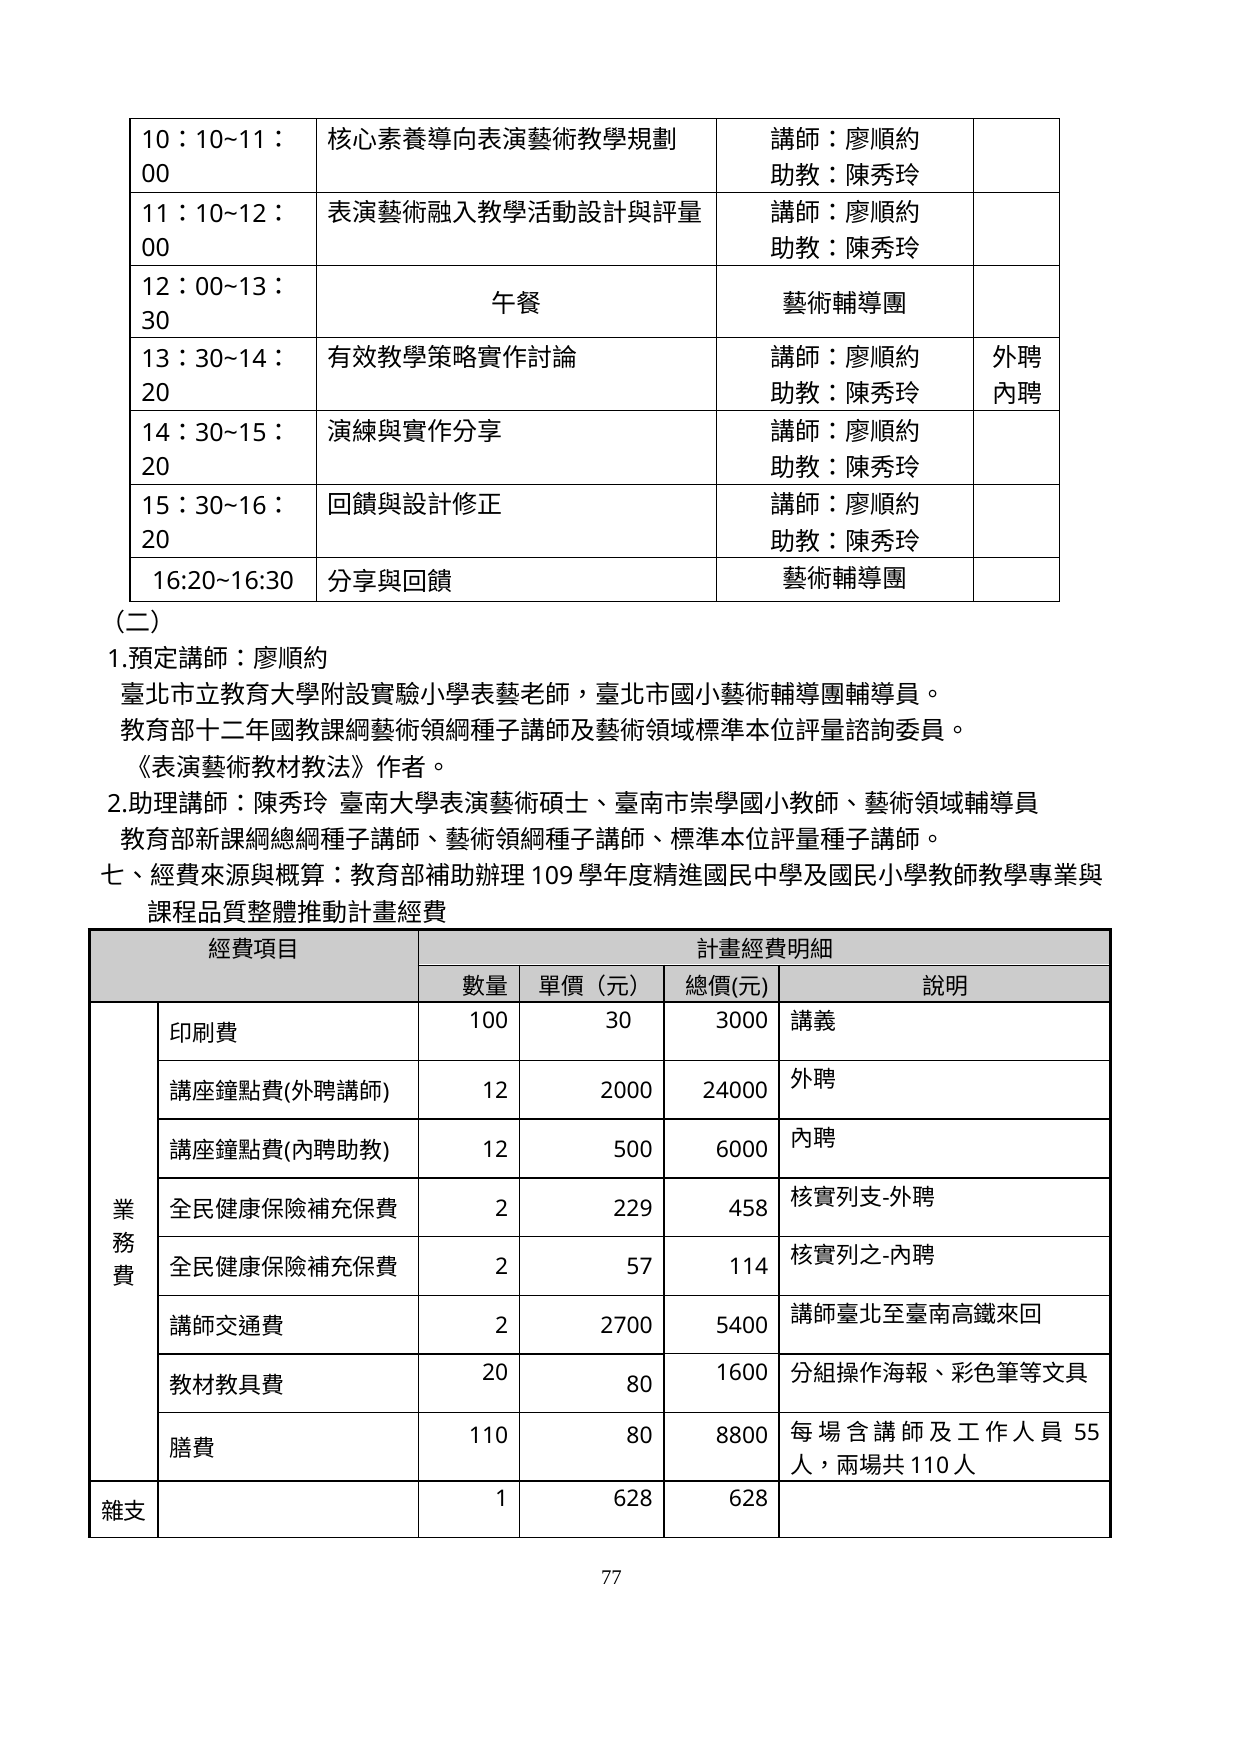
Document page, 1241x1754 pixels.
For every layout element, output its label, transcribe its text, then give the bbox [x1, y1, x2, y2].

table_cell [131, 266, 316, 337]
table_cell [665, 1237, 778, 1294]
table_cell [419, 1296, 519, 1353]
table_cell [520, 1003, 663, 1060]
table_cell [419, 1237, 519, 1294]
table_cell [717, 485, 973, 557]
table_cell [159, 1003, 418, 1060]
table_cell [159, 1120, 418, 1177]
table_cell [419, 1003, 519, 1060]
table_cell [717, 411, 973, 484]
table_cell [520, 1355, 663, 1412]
text 教育部新課綱總綱種子講師、藝術領綱種子講師、標準本位評量種子講師。 [100, 819, 1122, 856]
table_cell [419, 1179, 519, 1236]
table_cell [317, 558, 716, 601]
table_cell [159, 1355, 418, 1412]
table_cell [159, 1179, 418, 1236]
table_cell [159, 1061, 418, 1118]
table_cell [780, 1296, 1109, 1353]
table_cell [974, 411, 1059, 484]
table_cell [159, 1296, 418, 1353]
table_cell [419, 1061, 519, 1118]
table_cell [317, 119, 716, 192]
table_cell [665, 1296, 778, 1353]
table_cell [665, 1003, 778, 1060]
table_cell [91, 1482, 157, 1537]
text 《表演藝術教材教法》作者。 [100, 747, 1122, 783]
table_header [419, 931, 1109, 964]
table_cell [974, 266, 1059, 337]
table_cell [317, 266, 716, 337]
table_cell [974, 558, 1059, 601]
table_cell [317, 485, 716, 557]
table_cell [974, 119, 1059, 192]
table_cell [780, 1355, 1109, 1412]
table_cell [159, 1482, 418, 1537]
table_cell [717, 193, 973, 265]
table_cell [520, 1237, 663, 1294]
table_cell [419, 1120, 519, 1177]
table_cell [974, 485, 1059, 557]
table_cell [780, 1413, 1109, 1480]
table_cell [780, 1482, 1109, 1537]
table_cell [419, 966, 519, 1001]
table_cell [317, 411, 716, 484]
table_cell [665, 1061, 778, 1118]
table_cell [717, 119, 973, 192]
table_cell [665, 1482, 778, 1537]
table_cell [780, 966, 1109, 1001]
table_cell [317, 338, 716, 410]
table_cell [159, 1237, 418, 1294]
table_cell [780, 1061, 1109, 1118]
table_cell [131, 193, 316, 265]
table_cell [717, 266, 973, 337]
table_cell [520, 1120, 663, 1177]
text （二） [100, 602, 1122, 638]
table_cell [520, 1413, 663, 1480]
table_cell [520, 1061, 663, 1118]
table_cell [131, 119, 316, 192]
text 教育部十二年國教課綱藝術領綱種子講師及藝術領域標準本位評量諮詢委員。 [100, 711, 1122, 747]
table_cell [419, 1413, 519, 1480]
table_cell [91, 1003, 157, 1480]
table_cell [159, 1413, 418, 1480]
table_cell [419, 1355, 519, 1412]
text 七、經費來源與概算：教育部補助辦理109學年度精進國民中學及國民小學教師教學專業與課程品質整體推動計畫經費 [100, 856, 1122, 928]
text 1.預定講師：廖順約 [100, 638, 1122, 674]
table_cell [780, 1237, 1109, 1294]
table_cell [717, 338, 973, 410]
text 臺北市立教育大學附設實驗小學表藝老師，臺北市國小藝術輔導團輔導員。 [100, 674, 1122, 711]
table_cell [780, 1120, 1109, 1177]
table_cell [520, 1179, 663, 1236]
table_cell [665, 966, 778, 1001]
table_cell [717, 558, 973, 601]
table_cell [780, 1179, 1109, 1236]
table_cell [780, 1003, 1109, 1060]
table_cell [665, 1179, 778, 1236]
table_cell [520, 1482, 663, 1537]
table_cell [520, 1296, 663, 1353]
text 2.助理講師：陳秀玲 臺南大學表演藝術碩士、臺南市崇學國小教師、藝術領域輔導員 [100, 783, 1122, 819]
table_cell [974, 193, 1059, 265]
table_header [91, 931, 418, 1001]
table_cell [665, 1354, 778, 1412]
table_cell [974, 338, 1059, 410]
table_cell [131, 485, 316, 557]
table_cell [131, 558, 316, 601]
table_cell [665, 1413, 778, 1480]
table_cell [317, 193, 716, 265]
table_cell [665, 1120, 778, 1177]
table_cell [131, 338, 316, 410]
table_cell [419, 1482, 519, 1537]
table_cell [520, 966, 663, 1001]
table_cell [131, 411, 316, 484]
